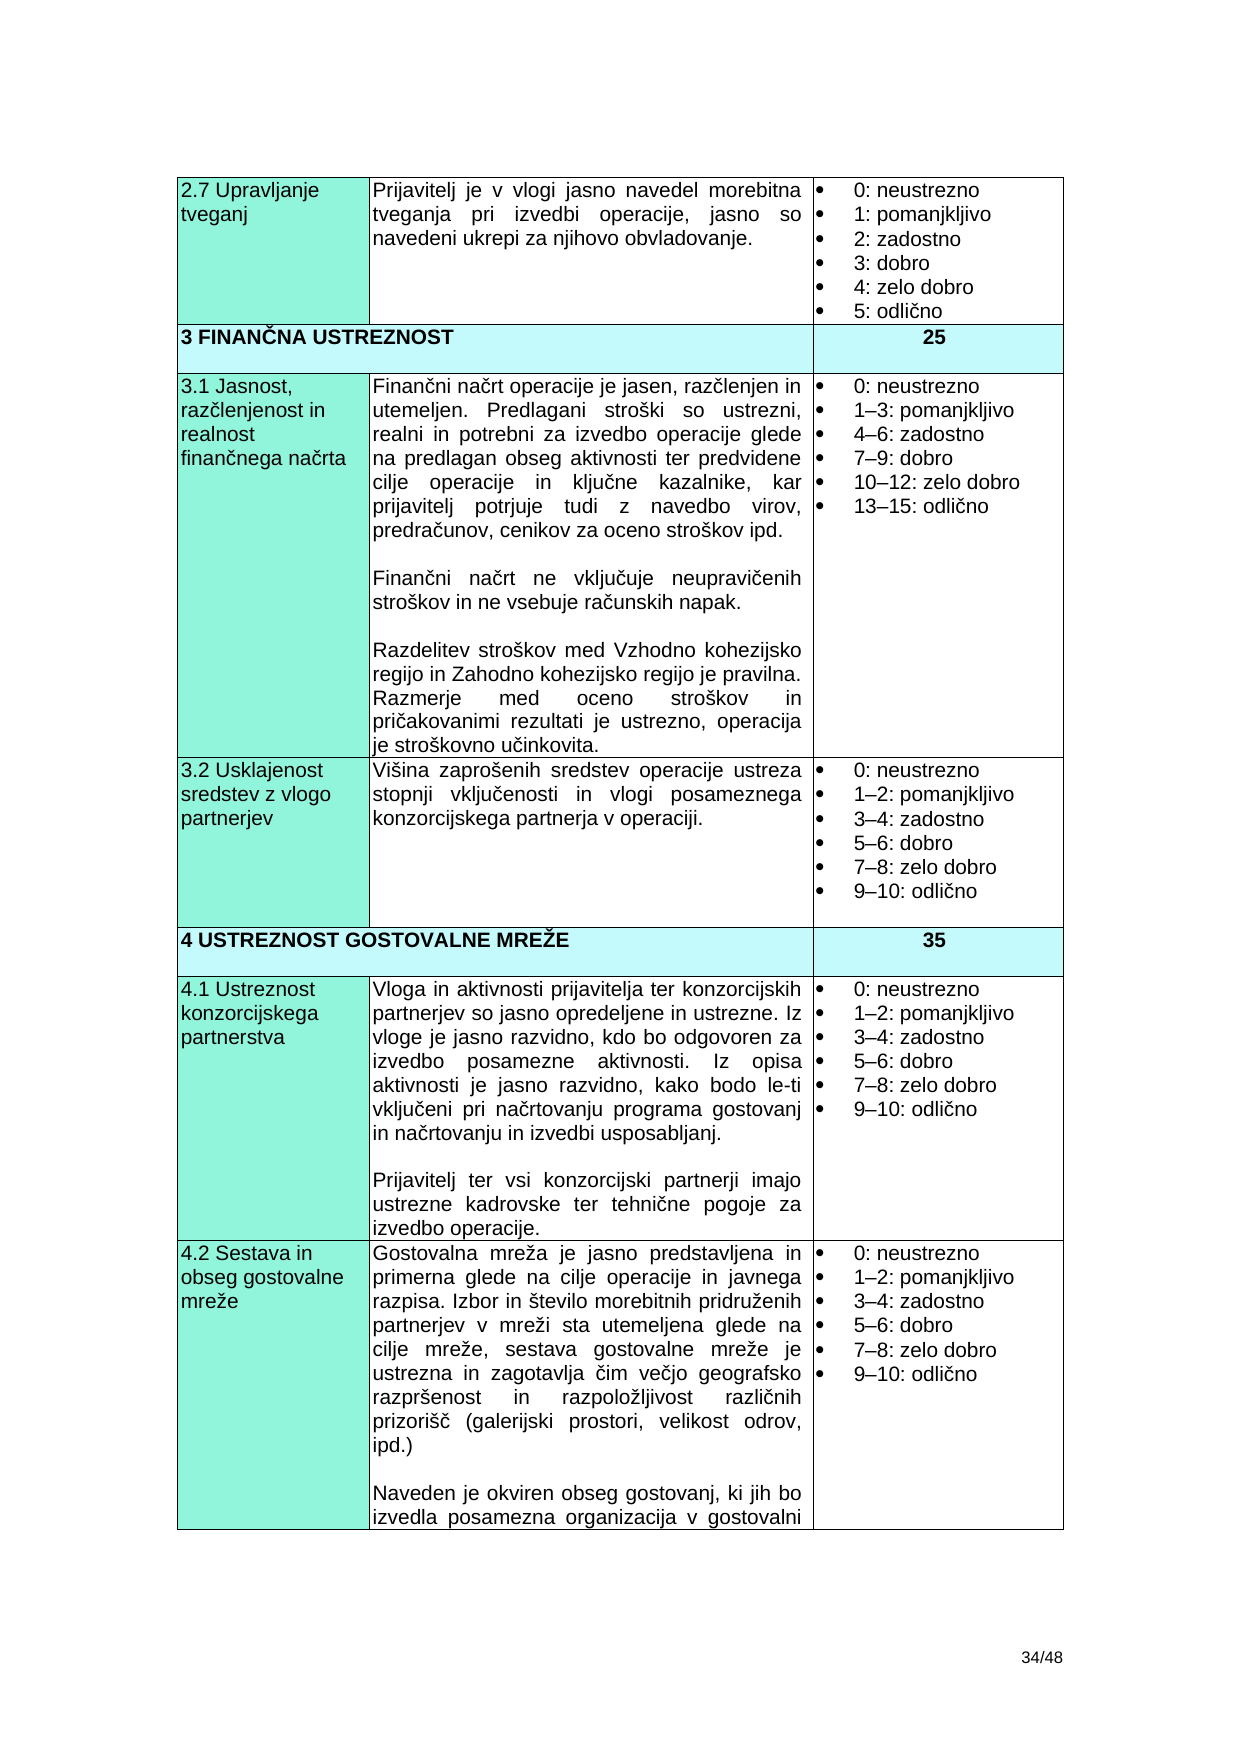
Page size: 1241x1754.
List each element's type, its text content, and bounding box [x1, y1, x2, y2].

table_cell Višina zaprošenih sredstev operacije ustreza stopnji vključenosti in vlogi posameznega konzorcijskega partnerja v operaciji. [370, 758, 813, 927]
table_cell 4 USTREZNOST GOSTOVALNE MREŽE [178, 928, 813, 976]
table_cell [814, 178, 1063, 324]
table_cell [178, 1241, 369, 1529]
table_cell Vloga in aktivnosti prijavitelja ter konzorcijskih partnerjev so jasno opredeljene in ustrezne. Iz vloge je jasno razvidno, kdo bo odgovoren za izvedbo posamezne aktivnosti. Iz opisa aktivnosti je jasno razvidno, kako bodo le-ti vključeni pri načrtovanju programa gostovanj in načrtovanju in izvedbi usposabljanj. Prijavitelj ter vsi konzorcijski partnerji imajo ustrezne kadrovske ter tehnične pogoje za izvedbo operacije. [370, 977, 813, 1240]
table_cell 3.1 Jasnost, razčlenjenost in realnost finančnega načrta [178, 374, 369, 757]
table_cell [370, 1241, 813, 1529]
table_cell 0: neustrezno 1–2: pomanjkljivo 3–4: zadostno 5–6: dobro 7–8: zelo dobro 9–10: odlično [814, 977, 1063, 1240]
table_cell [814, 1241, 1063, 1529]
table_cell 4.1 Ustreznost konzorcijskega partnerstva [178, 977, 369, 1240]
table_cell 35 [814, 928, 1063, 976]
table_cell 0: neustrezno 1–3: pomanjkljivo 4–6: zadostno 7–9: dobro 10–12: zelo dobro 13–15: odlično [814, 374, 1063, 757]
table_cell 25 [814, 325, 1063, 373]
table_cell 3.2 Usklajenost sredstev z vlogo partnerjev [178, 758, 369, 927]
table_cell 2.7 Upravljanje tveganj [178, 178, 369, 324]
table_cell Prijavitelj je v vlogi jasno navedel morebitna tveganja pri izvedbi operacije, jasno so navedeni ukrepi za njihovo obvladovanje. [370, 178, 813, 324]
table_cell Finančni načrt operacije je jasen, razčlenjen in utemeljen. Predlagani stroški so ustrezni, realni in potrebni za izvedbo operacije glede na predlagan obseg aktivnosti ter predvidene cilje operacije in ključne kazalnike, kar prijavitelj potrjuje tudi z navedbo virov, predračunov, cenikov za oceno stroškov ipd. Finančni načrt ne vključuje neupravičenih stroškov in ne vsebuje računskih napak. Razdelitev stroškov med Vzhodno kohezijsko regijo in Zahodno kohezijsko regijo je pravilna. Razmerje med oceno stroškov in pričakovanimi rezultati je ustrezno, operacija je stroškovno učinkovita. [370, 374, 813, 757]
table_cell 3 FINANČNA USTREZNOST [178, 325, 813, 373]
table_cell 0: neustrezno 1–2: pomanjkljivo 3–4: zadostno 5–6: dobro 7–8: zelo dobro 9–10: odlično [814, 758, 1063, 927]
